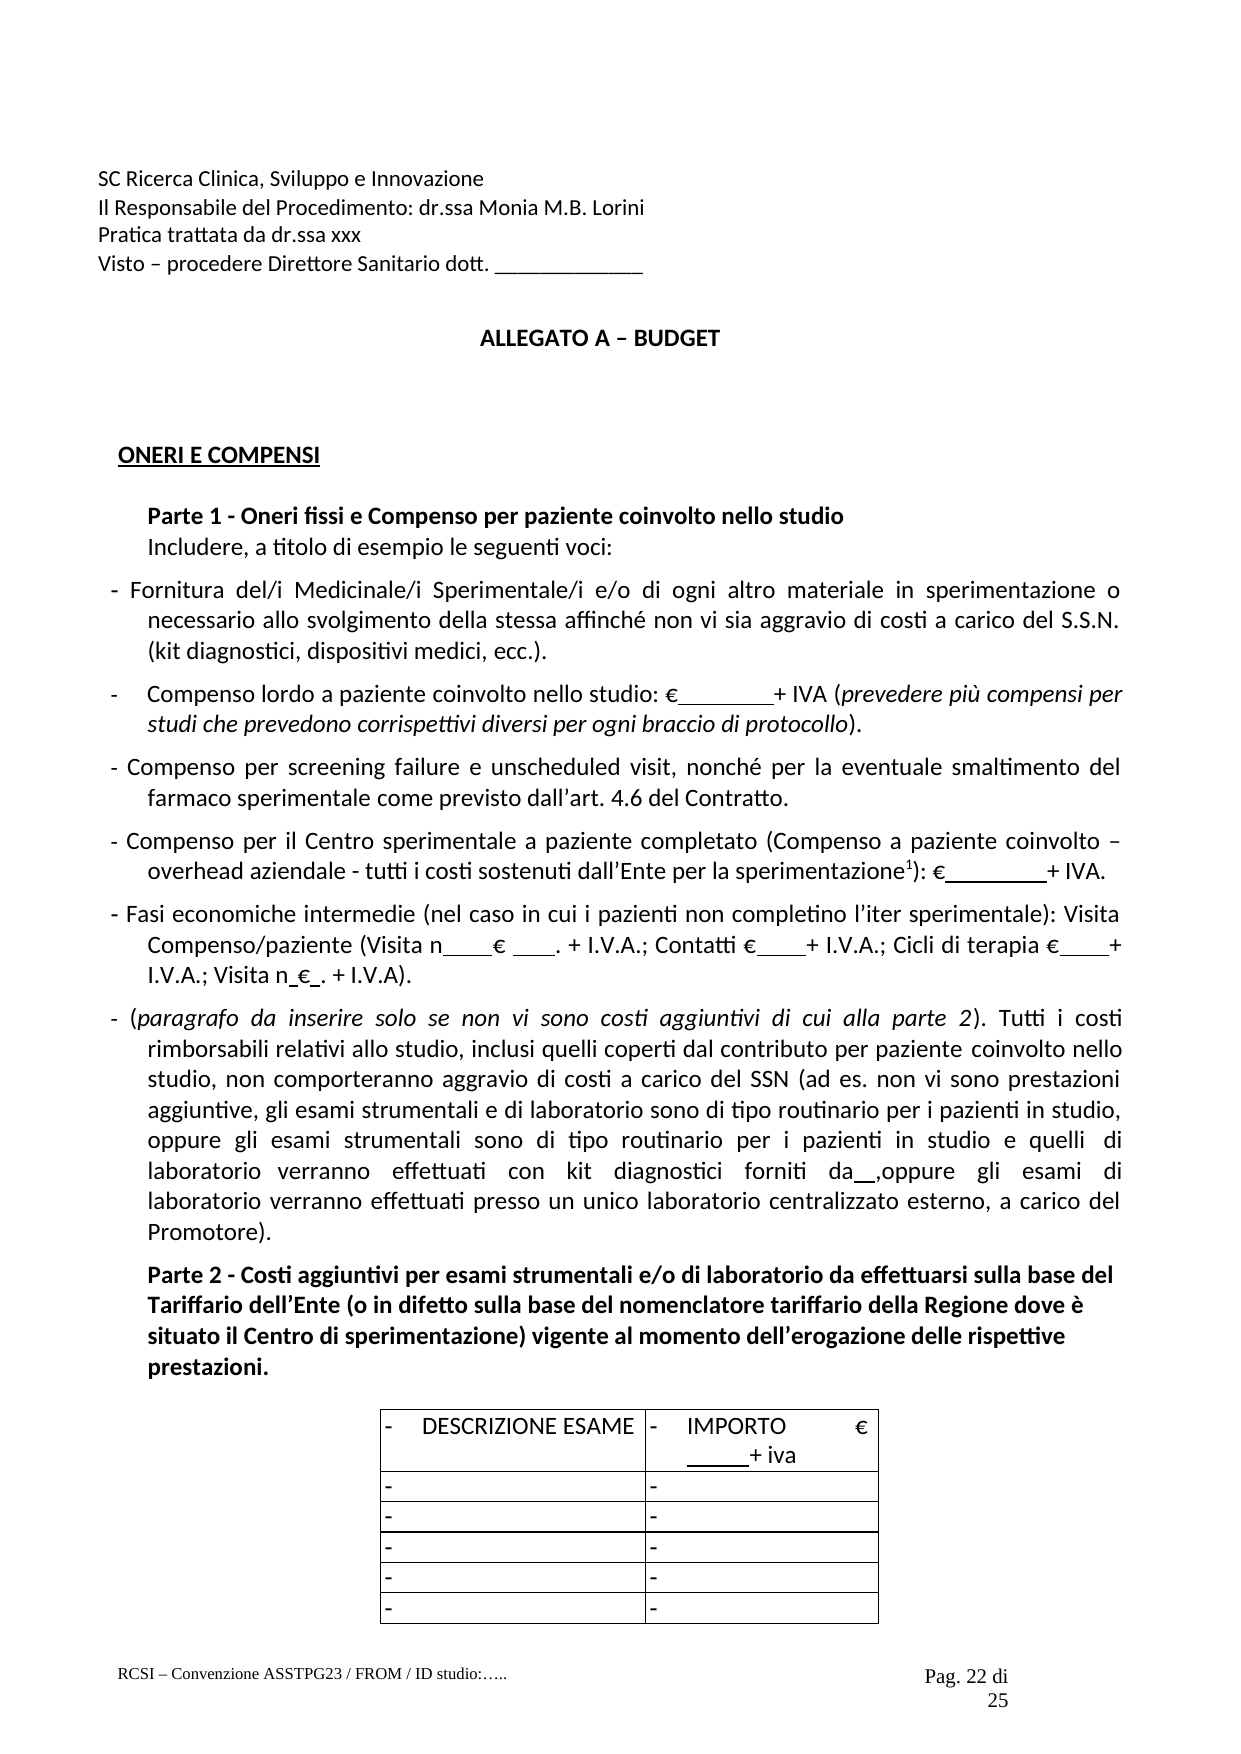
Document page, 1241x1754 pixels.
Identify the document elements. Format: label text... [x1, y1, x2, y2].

table_cell ‐ [646, 1502, 878, 1531]
text ‐ (paragrafo da inserire solo se non vi sono costi aggiuntivi di cui alla parte 2). Tutti i costi rimborsabili relativi allo studio, inclusi quelli coperti dal contributo per paziente coinvolto nello studio, non comporteranno aggravio di costi a carico del SSN (ad es. non vi sono prestazioni aggiuntive, gli esami strumentali e di laboratorio sono di tipo routinario per i pazienti in studio, oppure gli esami strumentali sono di tipo routinario per i pazienti in studio e quelli di laboratorio verranno effettuati con kit diagnostici forniti da ,oppure gli esami di laboratorio verranno effettuati presso un unico laboratorio centralizzato esterno, a carico del Promotore). [110, 1002, 1122, 1247]
table_cell ‐ [381, 1533, 645, 1562]
text SC Ricerca Clinica, Sviluppo e Innovazione [98, 164, 1161, 193]
subtitle Parte 1 - Oneri fissi e Compenso per paziente coinvolto nello studio [147, 500, 1161, 531]
text Pratica trattata da dr.ssa xxx [98, 221, 1161, 249]
text ‐ Fornitura del/i Medicinale/i Sperimentale/i e/o di ogni altro materiale in sperimentazione o necessario allo svolgimento della stessa affinché non vi sia aggravio di costi a carico del S.S.N. (kit diagnostici, dispositivi medici, ecc.). [110, 574, 1122, 665]
text Visto – procedere Direttore Sanitario dott. _____________ [98, 249, 1161, 277]
text ‐ Fasi economiche intermedie (nel caso in cui i pazienti non completino l’iter sperimentale): Visita Compenso/paziente (Visita n € . + I.V.A.; Contatti € + I.V.A.; Cicli di terapia € + I.V.A.; Visita n € . + I.V.A). [110, 898, 1122, 990]
table_header ‐ DESCRIZIONE ESAME [381, 1410, 645, 1471]
subtitle ALLEGATO A – BUDGET [98, 322, 1102, 353]
table_cell ‐ [381, 1563, 645, 1592]
subtitle Parte 2 - Costi aggiuntivi per esami strumentali e/o di laboratorio da effettuarsi sulla base del Tariffario dell’Ente (o in difetto sulla base del nomenclatore tariffario della Regione dove è [147, 1259, 1161, 1320]
text situato il Centro di sperimentazione) vigente al momento dell’erogazione delle rispettive prestazioni. [147, 1320, 1069, 1381]
table_cell ‐ [381, 1472, 645, 1501]
table_cell ‐ [381, 1593, 645, 1623]
table_header ‐ IMPORTO € + iva [646, 1410, 878, 1471]
text ‐ Compenso lordo a paziente coinvolto nello studio: € + IVA (prevedere più compensi per studi che prevedono corrispettivi diversi per ogni braccio di protocollo). [110, 678, 1122, 739]
text ‐ Compenso per screening failure e unscheduled visit, nonché per la eventuale smaltimento del farmaco sperimentale come previsto dall’art. 4.6 del Contratto. [110, 751, 1122, 812]
text Il Responsabile del Procedimento: dr.ssa Monia M.B. Lorini [98, 193, 1161, 221]
table_cell ‐ [646, 1533, 878, 1562]
table_cell ‐ [646, 1593, 878, 1623]
text ‐ Compenso per il Centro sperimentale a paziente completato (Compenso a paziente coinvolto – overhead aziendale - tutti i costi sostenuti dall’Ente per la sperimentazione1): € + IVA. [110, 825, 1123, 886]
table_cell ‐ [381, 1502, 645, 1531]
table_cell ‐ [646, 1563, 878, 1592]
table_cell ‐ [646, 1472, 878, 1501]
text Includere, a titolo di esempio le seguenti voci: [147, 531, 1161, 561]
text ONERI E COMPENSI [118, 439, 1161, 469]
